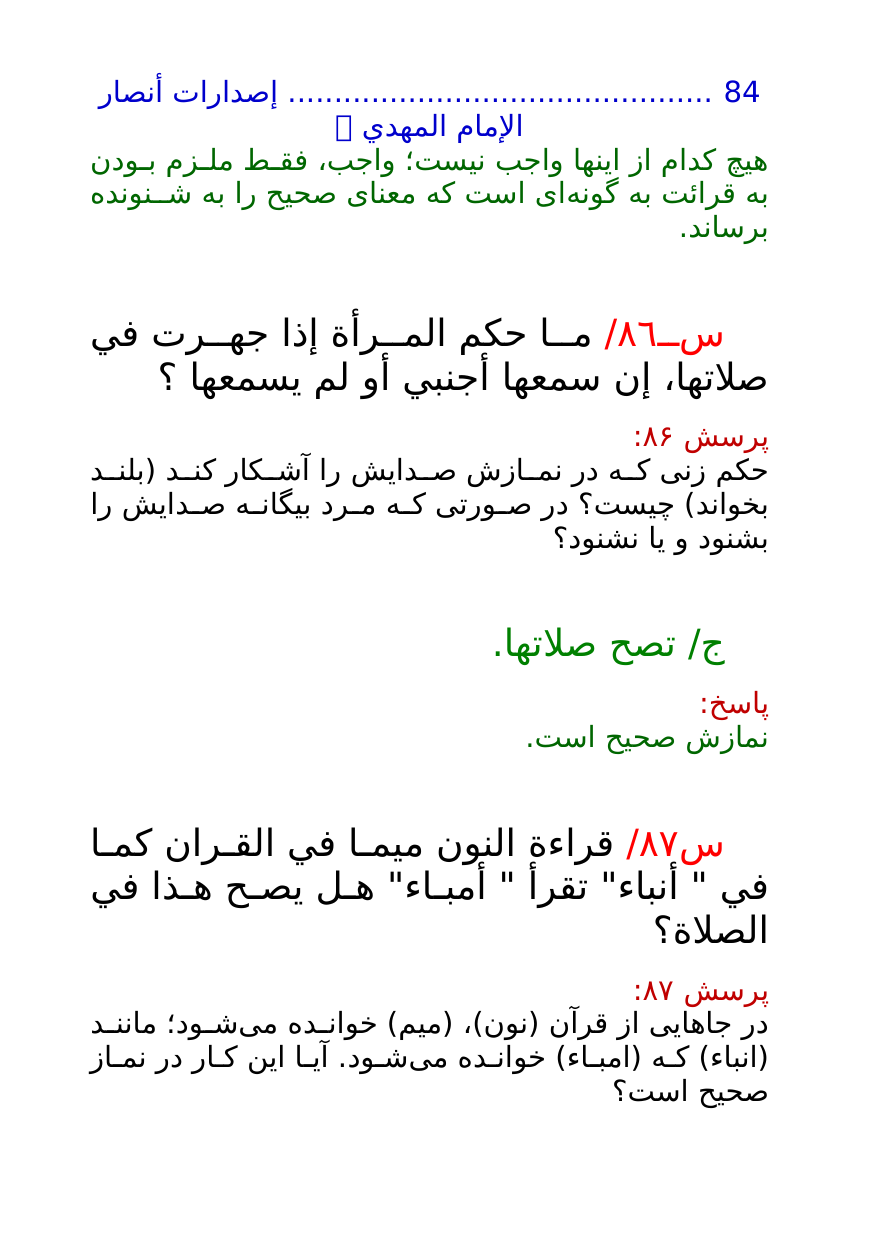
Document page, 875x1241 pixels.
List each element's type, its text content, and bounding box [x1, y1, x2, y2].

text پرسش ۸۷: [90, 973, 769, 1007]
text س٨٧/ قراءة النون ميما في القران كما في " أنباء" تقرأ " أمباء" هل يصح هذا في الصلاة؟ [90, 821, 769, 952]
text نمازش صحیح است. [90, 721, 769, 754]
text هیچ کدام از اینها واجب نیست؛ واجب، فقط ملزم بودن به قرائت به گونه‌ای است که معنای صحیح را به شنونده برساند. [90, 143, 769, 245]
text پرسش ۸۶: [90, 419, 769, 453]
text س٨٦/ ما حكم المرأة إذا جهرت في صلاتها، إن سمعها أجنبي أو لم يسمعها ؟ [90, 311, 769, 399]
text در جاهایی از قرآن (نون)، (میم) خوانده می‌شود؛ مانند (انباء) که (امباء) خوانده می‌شود. آیا این کار در نماز صحیح است؟ [90, 1007, 769, 1109]
text حکم زنی که در نمازش صدایش را آشکار کند (بلند بخواند) چیست؟ در صورتی که مرد بیگانه صدایش را بشنود و یا نشنود؟ [90, 453, 769, 555]
text پاسخ: [90, 687, 769, 721]
text ج/ تصح صلاتها. [90, 622, 769, 666]
